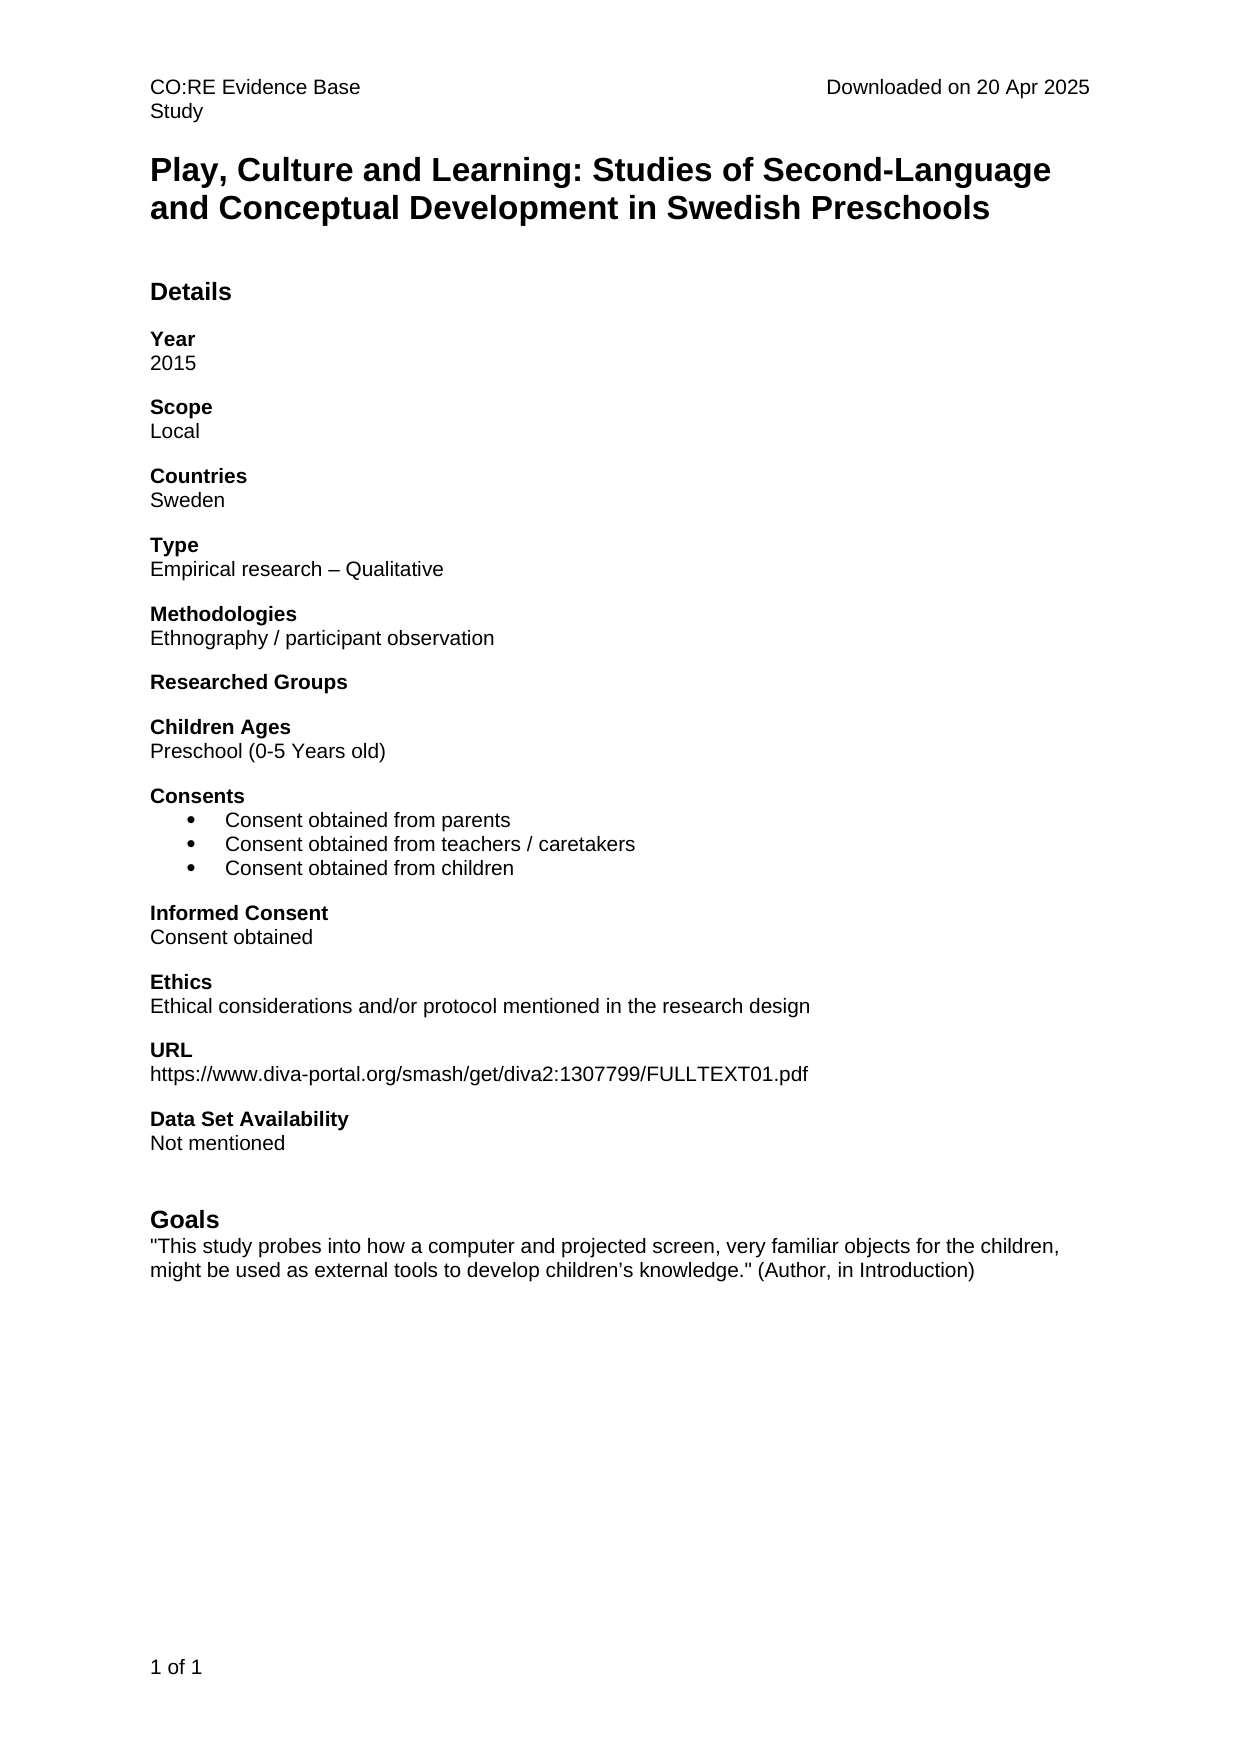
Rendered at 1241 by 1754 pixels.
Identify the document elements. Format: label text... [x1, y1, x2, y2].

text Empirical research – Qualitative [150, 557, 1090, 581]
text Not mentioned [150, 1131, 1090, 1155]
title Play, Culture and Learning: Studies of Second-Language and Conceptual Development in Swedish Preschools [150, 150, 1090, 227]
subtitle Informed Consent [150, 901, 1090, 925]
subtitle Details [150, 277, 1090, 306]
text https://www.diva-portal.org/smash/get/diva2:1307799/FULLTEXT01.pdf [150, 1062, 1090, 1086]
subtitle URL [150, 1038, 1090, 1062]
text 2015 [150, 350, 1090, 374]
subtitle Type [150, 533, 1090, 557]
text Preschool (0-5 Years old) [150, 739, 1090, 763]
subtitle Researched Groups [150, 670, 1090, 694]
text Sweden [150, 488, 1090, 512]
subtitle Year [150, 326, 1090, 350]
list Consent obtained from parents [187, 808, 1090, 832]
text Consent obtained [150, 925, 1090, 949]
subtitle Consents [150, 784, 1090, 808]
text "This study probes into how a computer and projected screen, very familiar objects for the children, might be used as external tools to develop children’s knowledge." (Author, in Introduction) [150, 1234, 1090, 1282]
subtitle Ethics [150, 969, 1090, 993]
list Consent obtained from children [187, 856, 1090, 880]
subtitle Goals [150, 1205, 1090, 1234]
subtitle Data Set Availability [150, 1107, 1090, 1131]
text Ethical considerations and/or protocol mentioned in the research design [150, 993, 1090, 1017]
subtitle Children Ages [150, 715, 1090, 739]
text Local [150, 419, 1090, 443]
list Consent obtained from teachers / caretakers [187, 832, 1090, 856]
subtitle Scope [150, 395, 1090, 419]
text Ethnography / participant observation [150, 625, 1090, 649]
subtitle Methodologies [150, 601, 1090, 625]
subtitle Countries [150, 464, 1090, 488]
